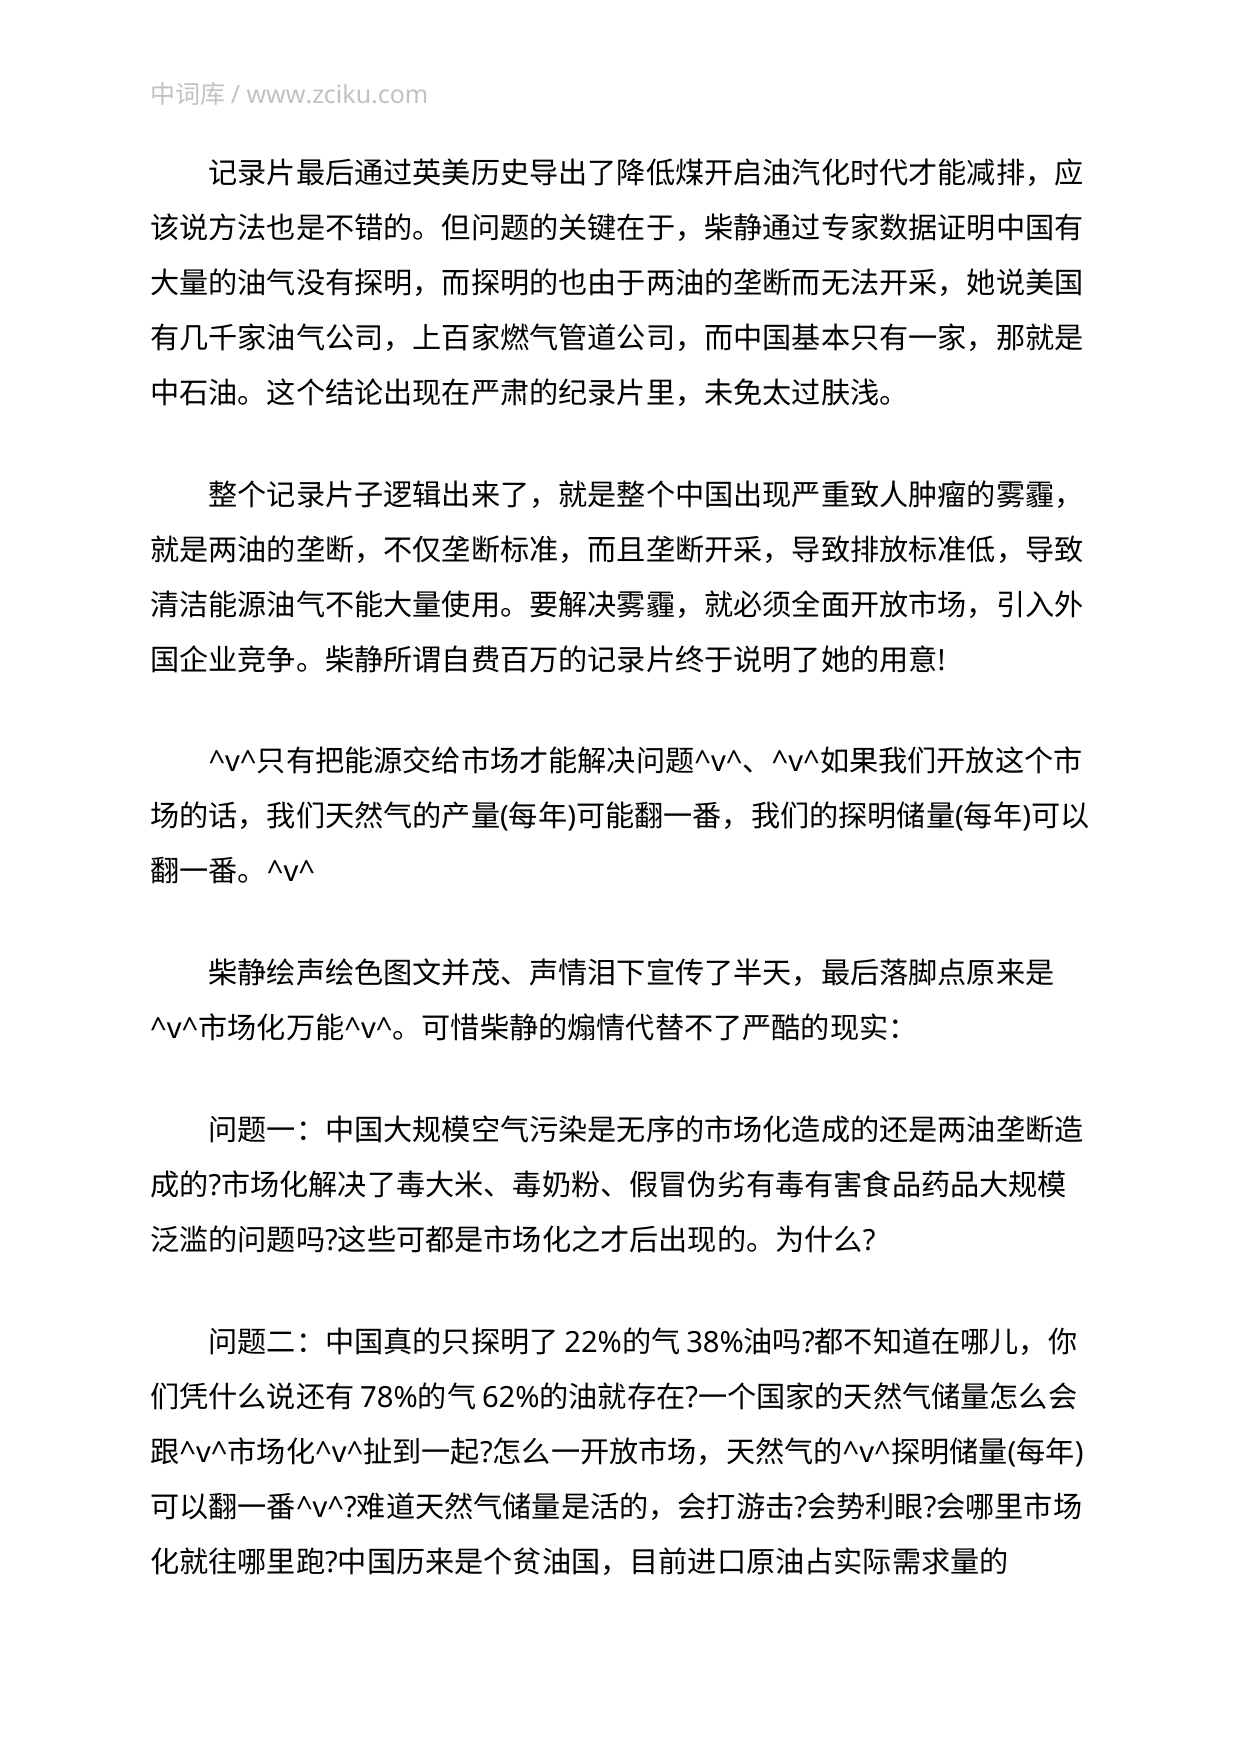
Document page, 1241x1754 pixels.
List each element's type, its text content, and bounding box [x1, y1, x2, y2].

text 整个记录片子逻辑出来了，就是整个中国出现严重致人肿瘤的雾霾，就是两油的垄断，不仅垄断标准，而且垄断开采，导致排放标准低，导致清洁能源油气不能大量使用。要解决雾霾，就必须全面开放市场，引入外国企业竞争。柴静所谓自费百万的记录片终于说明了她的用意! [150, 471, 1090, 678]
text ^v^只有把能源交给市场才能解决问题^v^、^v^如果我们开放这个市场的话，我们天然气的产量(每年)可能翻一番，我们的探明储量(每年)可以翻一番。^v^ [150, 738, 1090, 890]
text 柴静绘声绘色图文并茂、声情泪下宣传了半天，最后落脚点原来是^v^市场化万能^v^。可惜柴静的煽情代替不了严酷的现实： [150, 950, 1090, 1047]
text 问题一：中国大规模空气污染是无序的市场化造成的还是两油垄断造成的?市场化解决了毒大米、毒奶粉、假冒伪劣有毒有害食品药品大规模泛滥的问题吗?这些可都是市场化之才后出现的。为什么? [150, 1107, 1090, 1259]
text 记录片最后通过英美历史导出了降低煤开启油汽化时代才能减排，应该说方法也是不错的。但问题的关键在于，柴静通过专家数据证明中国有大量的油气没有探明，而探明的也由于两油的垄断而无法开采，她说美国有几千家油气公司，上百家燃气管道公司，而中国基本只有一家，那就是中石油。这个结论出现在严肃的纪录片里，未免太过肤浅。 [150, 150, 1090, 412]
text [150, 1319, 1090, 1581]
